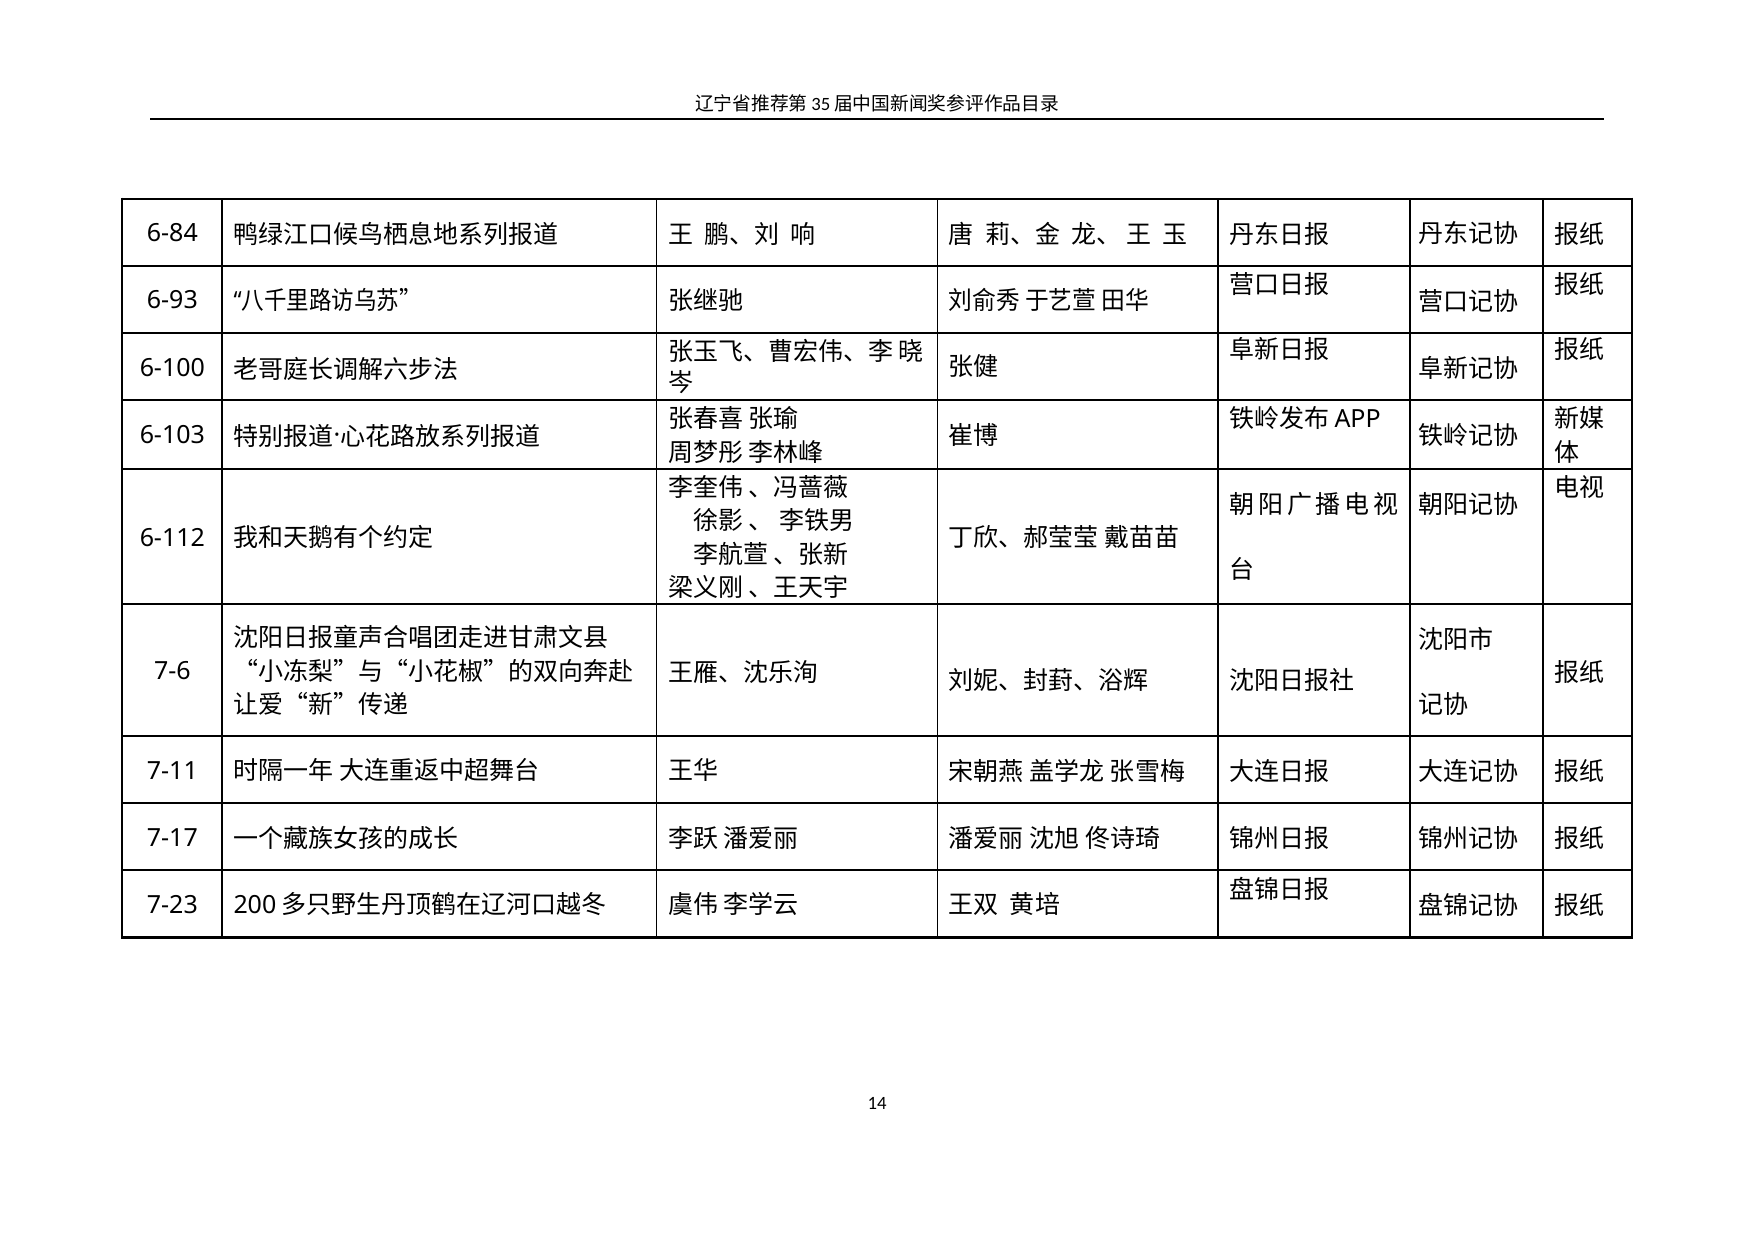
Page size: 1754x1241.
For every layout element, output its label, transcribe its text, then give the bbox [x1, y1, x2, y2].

table_cell 宋朝燕 盖学龙 张雪梅 [938, 737, 1217, 802]
table_cell 王 鹏、刘 响 [657, 200, 937, 265]
table_cell 刘妮、封葑、浴辉 [938, 605, 1217, 735]
table_cell 报纸 [1544, 267, 1631, 332]
table_cell 沈阳市 记协 [1411, 605, 1542, 735]
table_cell “八千里路访乌苏” [223, 267, 656, 332]
table_cell 报纸 [1544, 804, 1631, 869]
table_cell 张春喜 张瑜 周梦彤 李林峰 [657, 401, 937, 468]
table_cell 盘锦记协 [1411, 871, 1542, 936]
table_cell 7-6 [123, 605, 221, 735]
table_cell 6-103 [123, 401, 221, 468]
table_cell 王华 [657, 737, 937, 802]
table_cell 7-11 [123, 737, 221, 802]
table_cell 朝阳广播电视台 [1219, 470, 1409, 603]
table_cell 王雁、沈乐洵 [657, 605, 937, 735]
table_cell 锦州记协 [1411, 804, 1542, 869]
table_cell 鸭绿江口候鸟栖息地系列报道 [223, 200, 656, 265]
table_cell 电视 [1544, 470, 1631, 603]
table_cell 营口记协 [1411, 267, 1542, 332]
table_cell 大连日报 [1219, 737, 1409, 802]
table_cell 报纸 [1544, 200, 1631, 265]
table_cell 时隔一年 大连重返中超舞台 [223, 737, 656, 802]
table_cell 特别报道·心花路放系列报道 [223, 401, 656, 468]
table_cell 张健 [938, 334, 1217, 399]
table_cell 朝阳记协 [1411, 470, 1542, 603]
table_cell 王双 黄培 [938, 871, 1217, 936]
table_cell 大连记协 [1411, 737, 1542, 802]
table_cell 报纸 [1544, 334, 1631, 399]
table_cell 铁岭记协 [1411, 401, 1542, 468]
table_cell 崔博 [938, 401, 1217, 468]
table_cell 报纸 [1544, 605, 1631, 735]
table_cell 6-84 [123, 200, 221, 265]
table_cell 铁岭发布APP [1219, 401, 1409, 468]
table_cell 200多只野生丹顶鹤在辽河口越冬 [223, 871, 656, 936]
table_cell 6-93 [123, 267, 221, 332]
table_cell 新媒体 [1544, 401, 1631, 468]
table_cell 一个藏族女孩的成长 [223, 804, 656, 869]
table_cell 我和天鹅有个约定 [223, 470, 656, 603]
table_cell 唐 莉、金 龙、 王 玉 [938, 200, 1217, 265]
table_cell 虞伟 李学云 [657, 871, 937, 936]
table_cell 阜新日报 [1219, 334, 1409, 399]
table_cell 6-112 [123, 470, 221, 603]
table_cell 沈阳日报童声合唱团走进甘肃文县 “小冻梨”与“小花椒”的双向奔赴让爱“新”传递 [223, 605, 656, 735]
table_cell 锦州日报 [1219, 804, 1409, 869]
table_cell 盘锦日报 [1219, 871, 1409, 936]
table_cell 丹东记协 [1411, 200, 1542, 265]
table_cell 李奎伟 、冯蔷薇 徐影 、 李铁男 李航萱 、张新 梁义刚 、王天宇 [657, 470, 937, 603]
table_cell 阜新记协 [1411, 334, 1542, 399]
table_cell 潘爱丽 沈旭 佟诗琦 [938, 804, 1217, 869]
table_cell 老哥庭长调解六步法 [223, 334, 656, 399]
table_cell 7-23 [123, 871, 221, 936]
table_cell 营口日报 [1219, 267, 1409, 332]
table_cell 李跃 潘爱丽 [657, 804, 937, 869]
table_cell 沈阳日报社 [1219, 605, 1409, 735]
table_cell 6-100 [123, 334, 221, 399]
table_cell 7-17 [123, 804, 221, 869]
table_cell 报纸 [1544, 871, 1631, 936]
table_cell 丁欣、郝莹莹 戴苗苗 [938, 470, 1217, 603]
table_cell 刘俞秀 于艺萱 田华 [938, 267, 1217, 332]
table_cell 报纸 [1544, 737, 1631, 802]
table_cell 张继驰 [657, 267, 937, 332]
table_cell 丹东日报 [1219, 200, 1409, 265]
table_cell 张玉飞、曹宏伟、李 晓岑 [657, 334, 937, 399]
